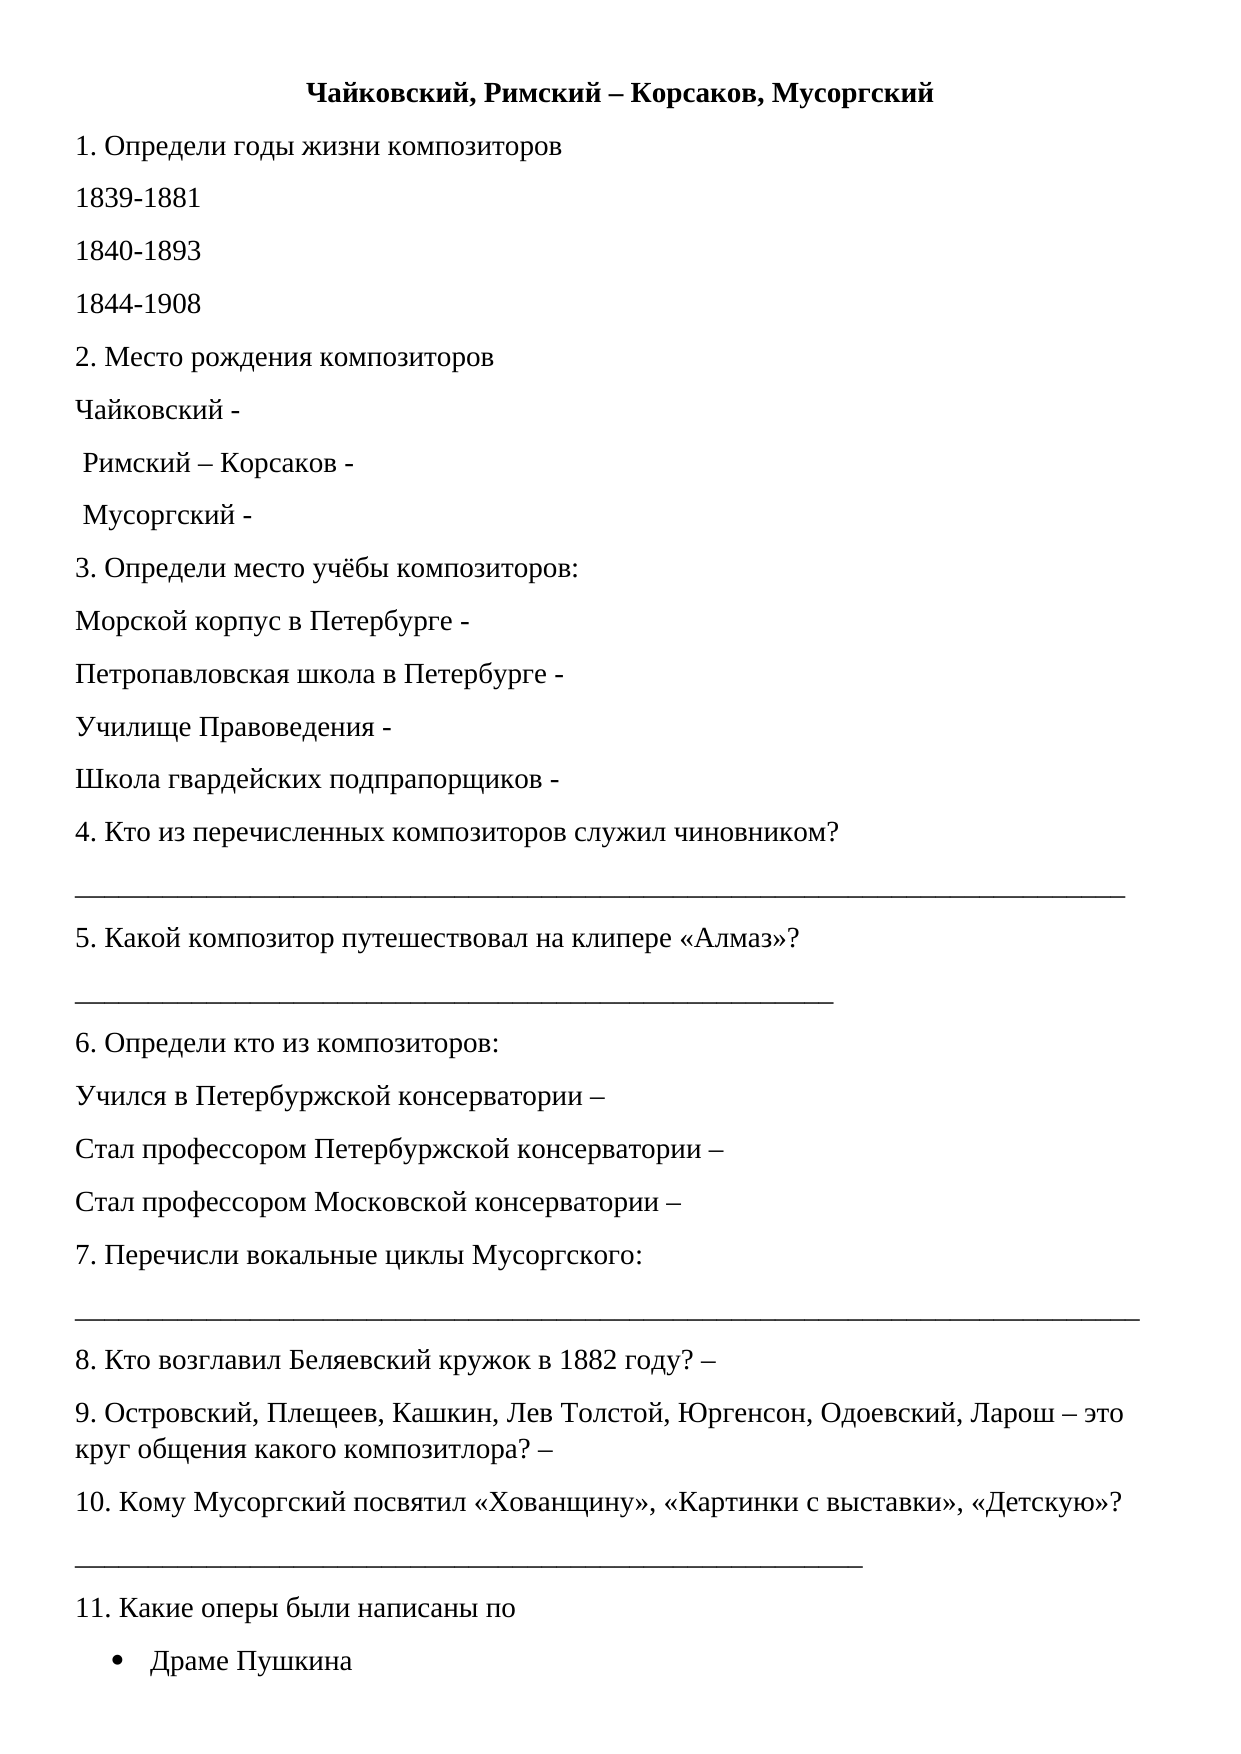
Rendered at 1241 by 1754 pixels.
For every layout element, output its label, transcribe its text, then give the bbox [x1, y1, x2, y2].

text Морской корпус в Петербурге - [75, 603, 1165, 637]
text Мусоргский - [75, 497, 1165, 531]
text 3. Определи место учёбы композиторов: [75, 550, 1165, 584]
text Учился в Петербуржской консерватории – [75, 1078, 1165, 1112]
text Петропавловская школа в Петербурге - [75, 656, 1165, 689]
text Училище Правоведения - [75, 709, 1165, 742]
text ________________________________________________________________________ [75, 867, 1165, 901]
text 1. Определи годы жизни композиторов [75, 128, 1165, 161]
text Школа гвардейских подпрапорщиков - [75, 762, 1165, 795]
text 10. Кому Мусоргский посвятил «Хованщину», «Картинки с выставки», «Детскую»? [75, 1484, 1165, 1518]
text 11. Какие оперы были написаны по [75, 1590, 1165, 1623]
text 1844-1908 [75, 286, 1165, 320]
text Чайковский, Римский – Корсаков, Мусоргский [75, 75, 1165, 108]
text 5. Какой композитор путешествовал на клипере «Алмаз»? [75, 920, 1165, 953]
text Стал профессором Петербуржской консерватории – [75, 1131, 1165, 1165]
text 2. Место рождения композиторов [75, 339, 1165, 373]
text 9. Островский, Плещеев, Кашкин, Лев Толстой, Юргенсон, Одоевский, Ларош – это круг общения какого композитлора? – [75, 1395, 1165, 1465]
text 7. Перечисли вокальные циклы Мусоргского: [75, 1237, 1165, 1270]
text 4. Кто из перечисленных композиторов служил чиновником? [75, 814, 1165, 848]
text 1839-1881 [75, 181, 1165, 214]
text ____________________________________________________ [75, 973, 1165, 1006]
text Чайковский - [75, 392, 1165, 425]
text Стал профессором Московской консерватории – [75, 1184, 1165, 1218]
text ______________________________________________________ [75, 1537, 1165, 1571]
list Драме Пушкина [112, 1643, 1165, 1676]
text 1840-1893 [75, 233, 1165, 267]
text 8. Кто возглавил Беляевский кружок в 1882 году? – [75, 1342, 1165, 1376]
text _________________________________________________________________________ [75, 1290, 1165, 1323]
text Римский – Корсаков - [75, 445, 1165, 478]
text 6. Определи кто из композиторов: [75, 1026, 1165, 1059]
